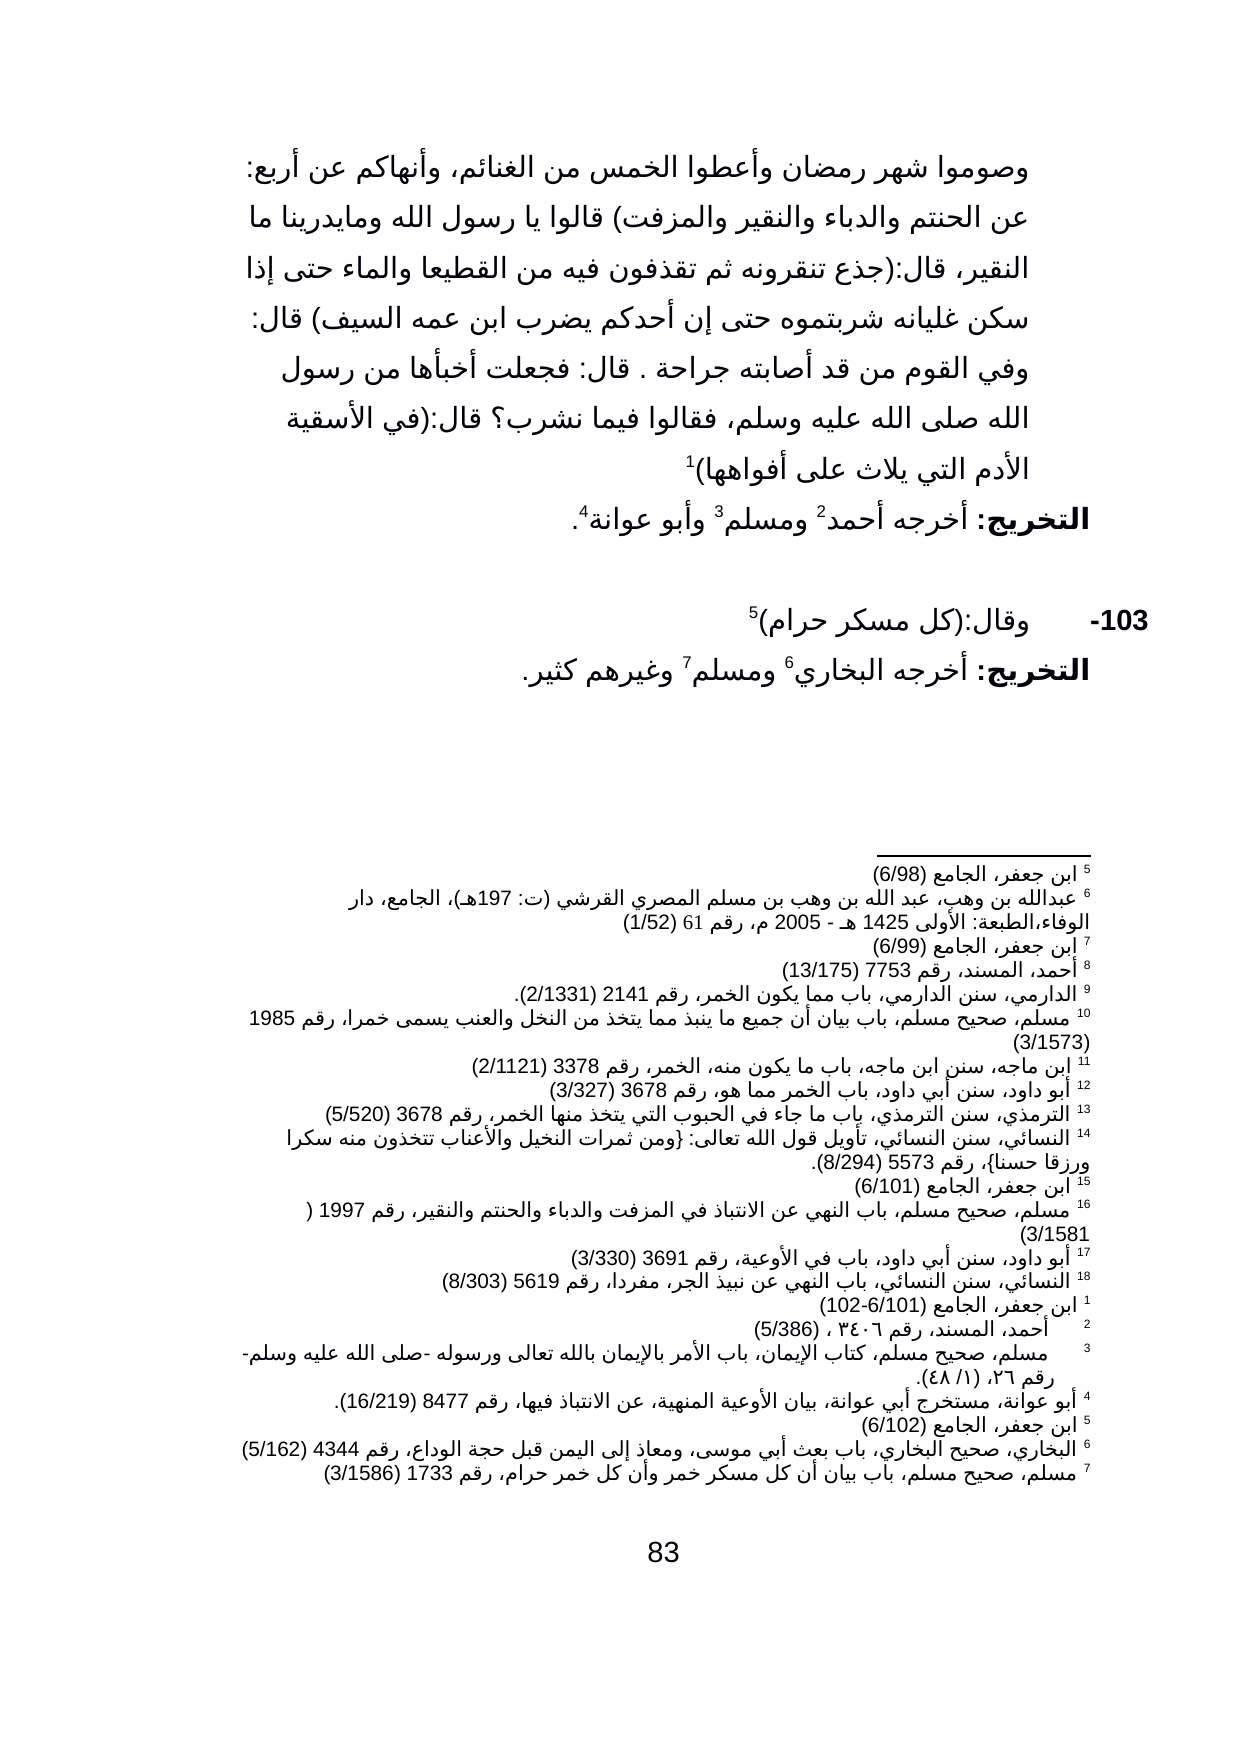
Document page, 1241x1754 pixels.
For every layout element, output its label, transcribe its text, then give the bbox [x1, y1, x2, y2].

text التخريج: أخرجه أحمد ومسلم وأبو عوانة. [236, 502, 1090, 536]
text التخريج: أخرجه البخاري ومسلم وغيرهم كثير. [236, 653, 1090, 687]
list وقال:(كل مسكر حرام) [236, 603, 1090, 636]
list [236, 150, 1090, 485]
